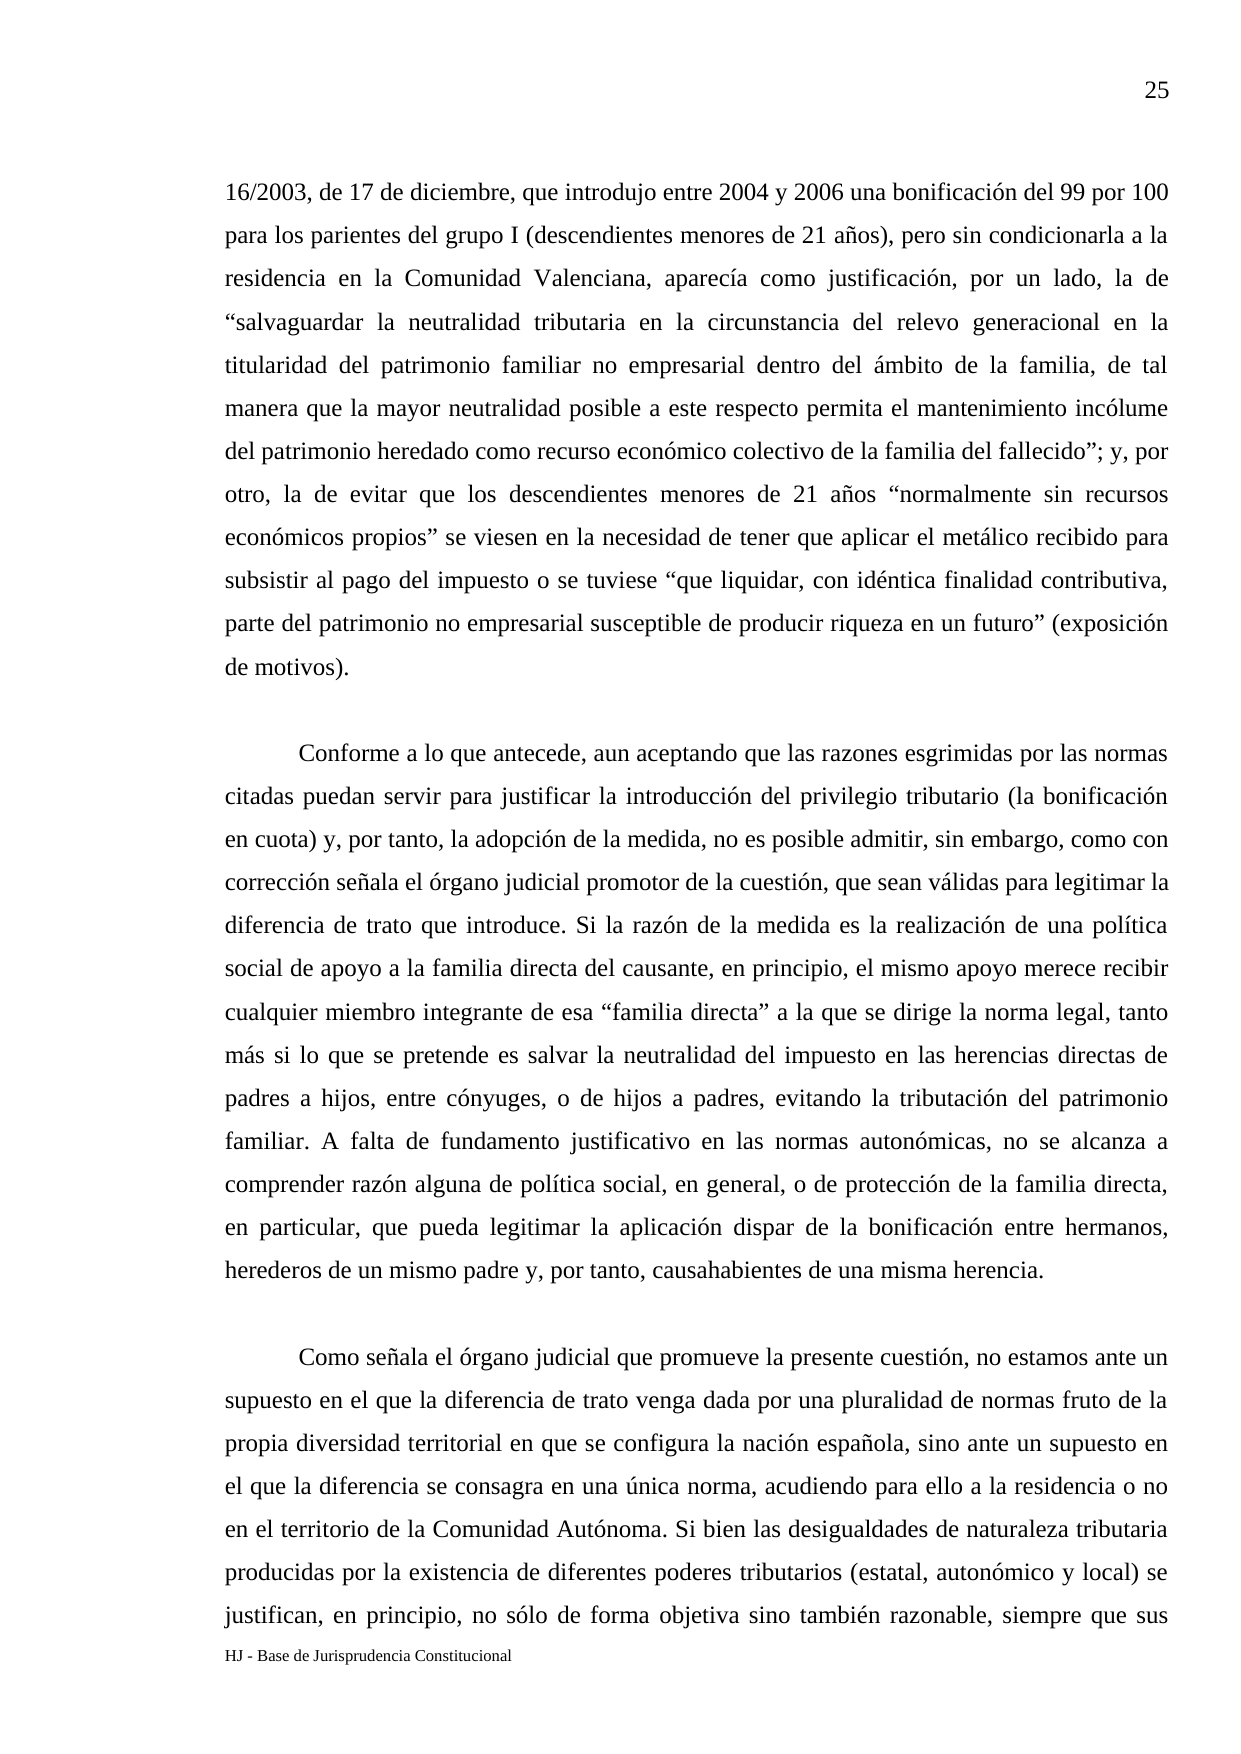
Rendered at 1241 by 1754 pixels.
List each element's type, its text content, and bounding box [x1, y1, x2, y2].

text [224, 1342, 1169, 1629]
text Conforme a lo que antecede, aun aceptando que las razones esgrimidas por las normas citadas puedan servir para justificar la introducción del privilegio tributario (la bonificación en cuota) y, por tanto, la adopción de la medida, no es posible admitir, sin embargo, como con corrección señala el órgano judicial promotor de la cuestión, que sean válidas para legitimar la diferencia de trato que introduce. Si la razón de la medida es la realización de una política social de apoyo a la familia directa del causante, en principio, el mismo apoyo merece recibir cualquier miembro integrante de esa “familia directa” a la que se dirige la norma legal, tanto más si lo que se pretende es salvar la neutralidad del impuesto en las herencias directas de padres a hijos, entre cónyuges, o de hijos a padres, evitando la tributación del patrimonio familiar. A falta de fundamento justificativo en las normas autonómicas, no se alcanza a comprender razón alguna de política social, en general, o de protección de la familia directa, en particular, que pueda legitimar la aplicación dispar de la bonificación entre hermanos, herederos de un mismo padre y, por tanto, causahabientes de una misma herencia. [224, 738, 1169, 1284]
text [224, 177, 1169, 680]
